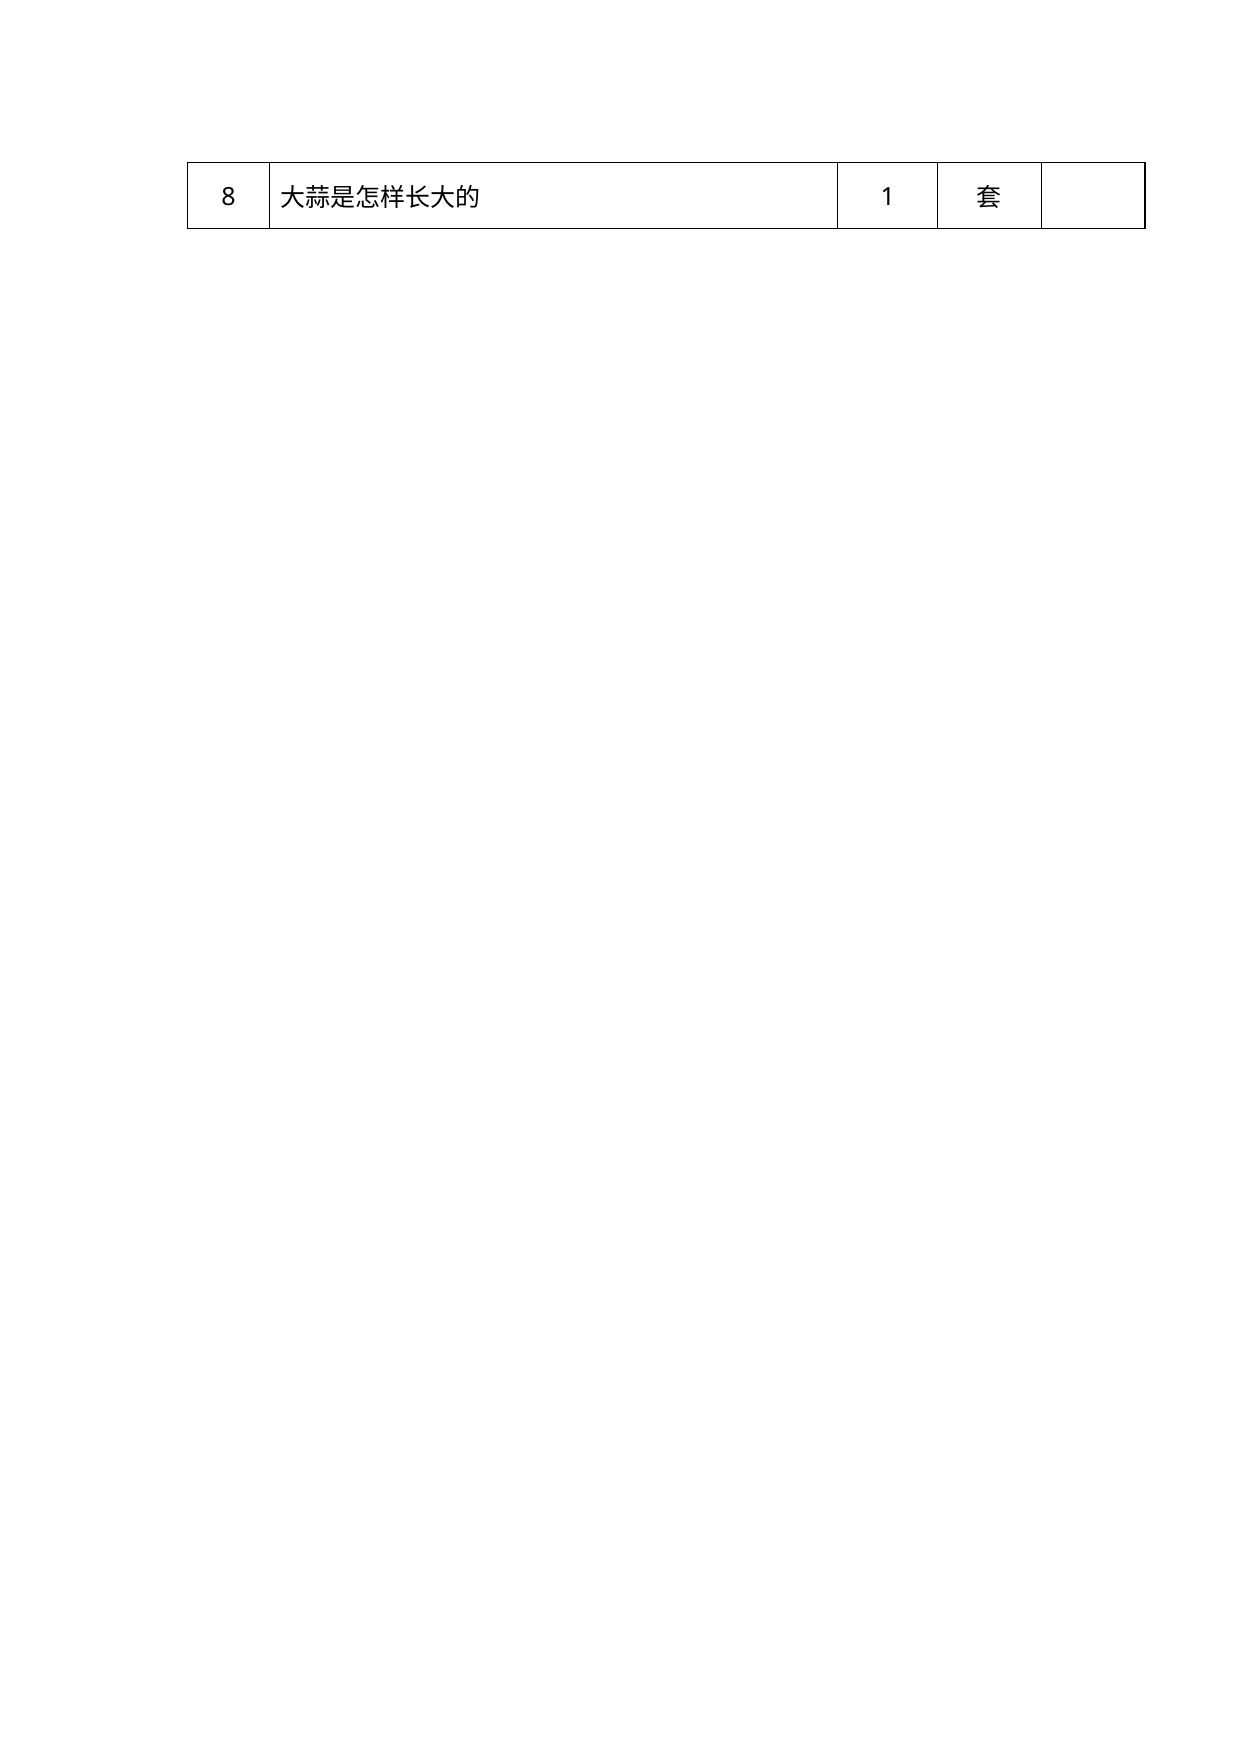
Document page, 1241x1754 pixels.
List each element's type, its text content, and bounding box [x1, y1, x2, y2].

table_cell 套 [938, 163, 1041, 228]
table_cell 8 [188, 163, 269, 228]
table_cell 1 [838, 163, 937, 228]
table_cell [1042, 163, 1144, 228]
table_cell 大蒜是怎样长大的 [270, 163, 837, 228]
